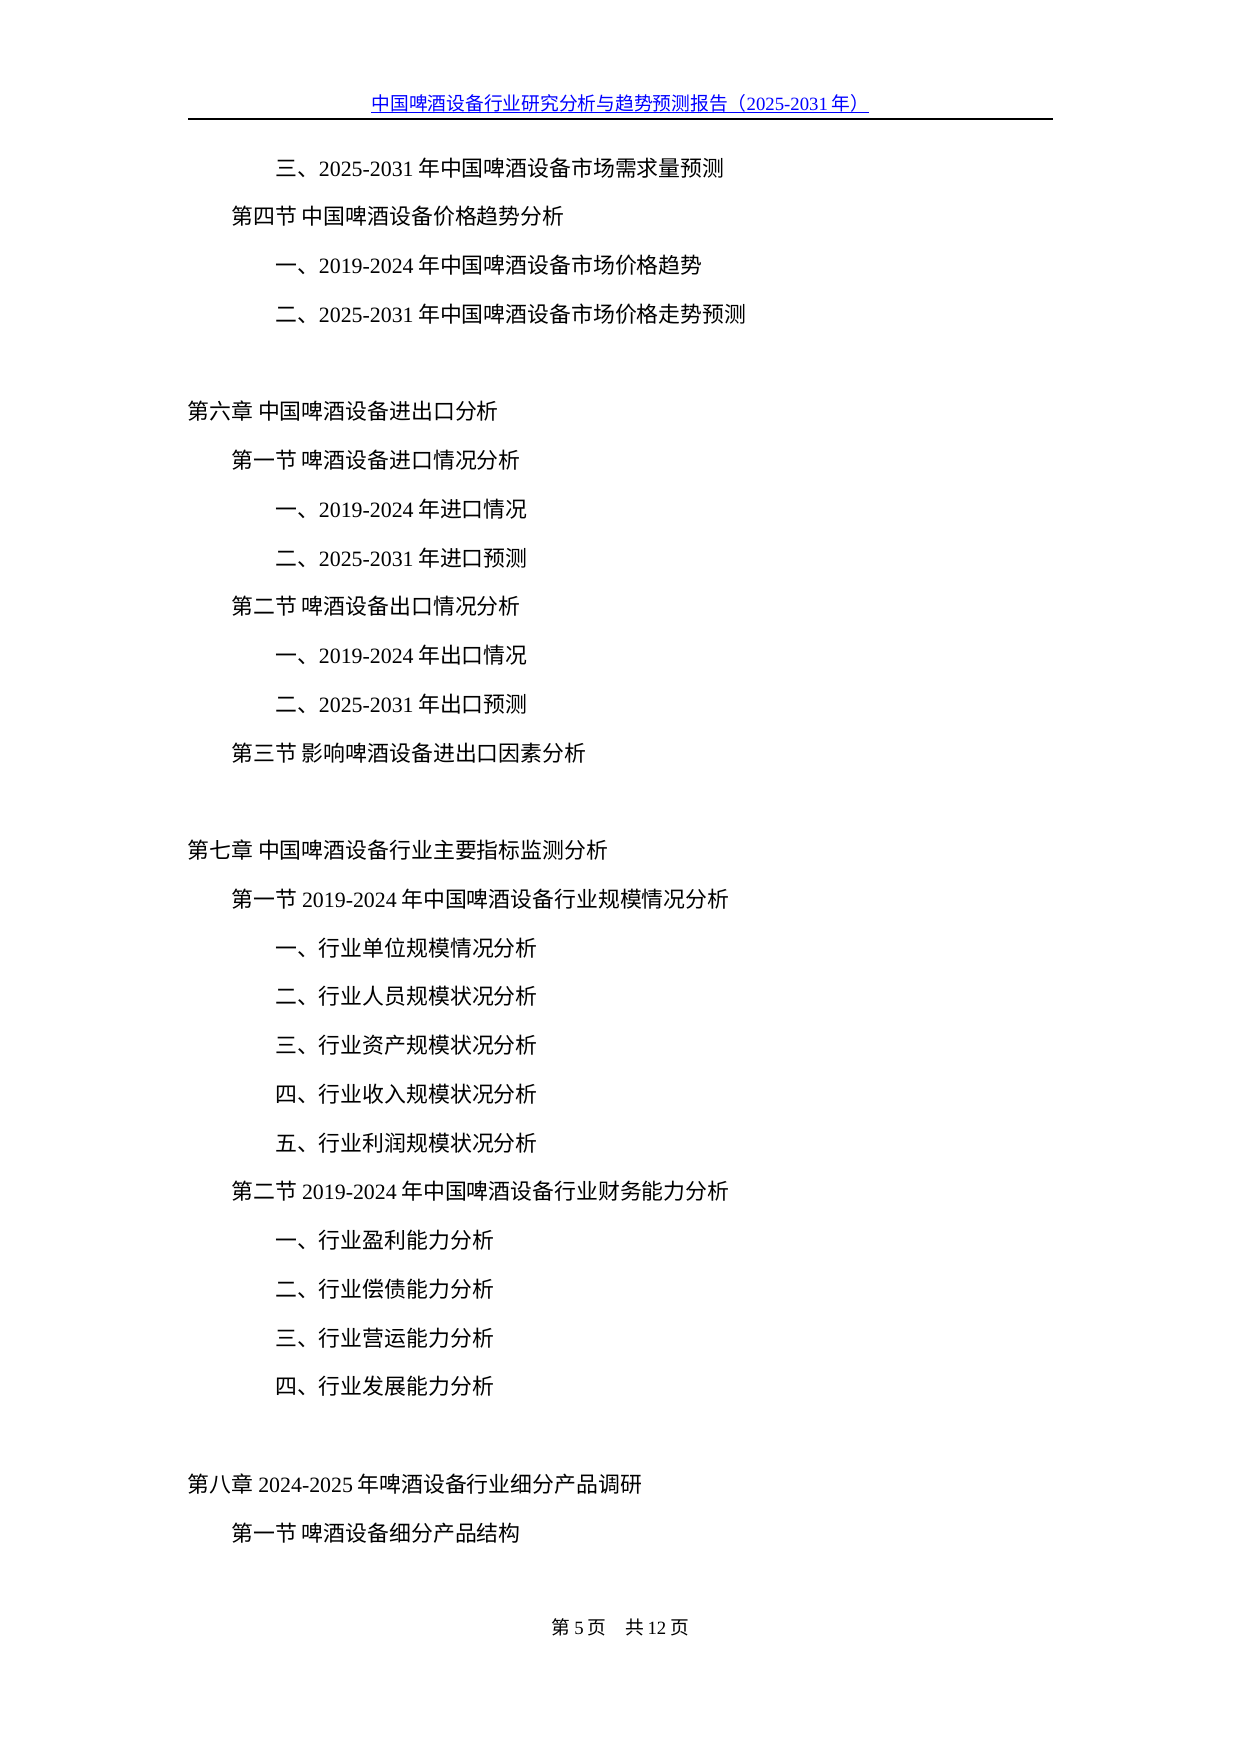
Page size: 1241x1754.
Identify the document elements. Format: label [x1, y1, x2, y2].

text [187, 150, 1053, 1548]
